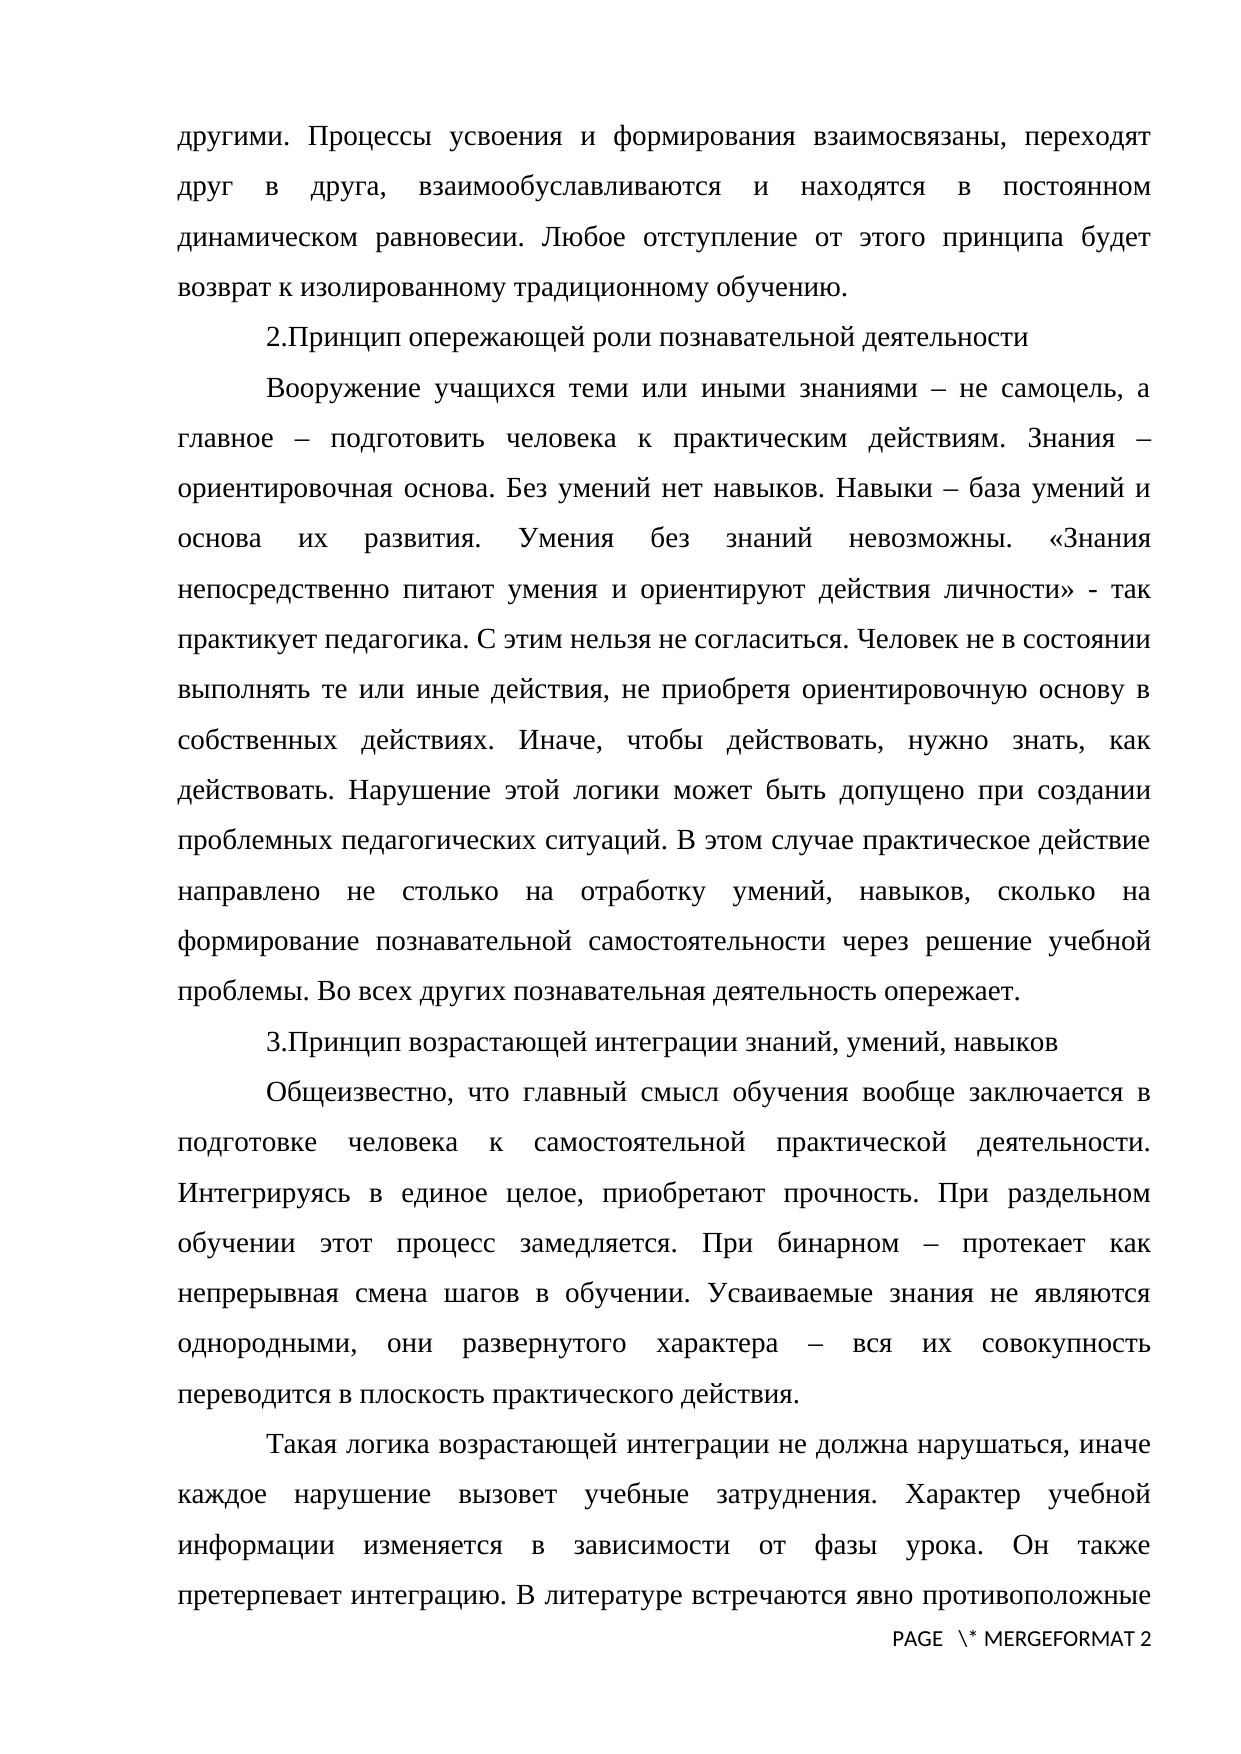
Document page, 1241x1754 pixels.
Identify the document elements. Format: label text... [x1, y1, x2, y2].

text 2.Принцип опережающей роли познавательной деятельности [177, 319, 1152, 353]
text 3.Принцип возрастающей интеграции знаний, умений, навыков [177, 1024, 1152, 1057]
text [177, 118, 1152, 303]
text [177, 1426, 1152, 1611]
text Вооружение учащихся теми или иными знаниями – не самоцель, а главное – подготовить человека к практическим действиям. Знания – ориентировочная основа. Без умений нет навыков. Навыки – база умений и основа их развития. Умения без знаний невозможны. «Знания непосредственно питают умения и ориентируют действия личности» - так практикует педагогика. С этим нельзя не согласиться. Человек не в состоянии выполнять те или иные действия, не приобретя ориентировочную основу в собственных действиях. Иначе, чтобы действовать, нужно знать, как действовать. Нарушение этой логики может быть допущено при создании проблемных педагогических ситуаций. В этом случае практическое действие направлено не столько на отработку умений, навыков, сколько на формирование познавательной самостоятельности через решение учебной проблемы. Во всех других познавательная деятельность опережает. [177, 370, 1152, 1007]
text Общеизвестно, что главный смысл обучения вообще заключается в подготовке человека к самостоятельной практической деятельности. Интегрируясь в единое целое, приобретают прочность. При раздельном обучении этот процесс замедляется. При бинарном – протекает как непрерывная смена шагов в обучении. Усваиваемые знания не являются однородными, они развернутого характера – вся их совокупность переводится в плоскость практического действия. [177, 1074, 1152, 1409]
